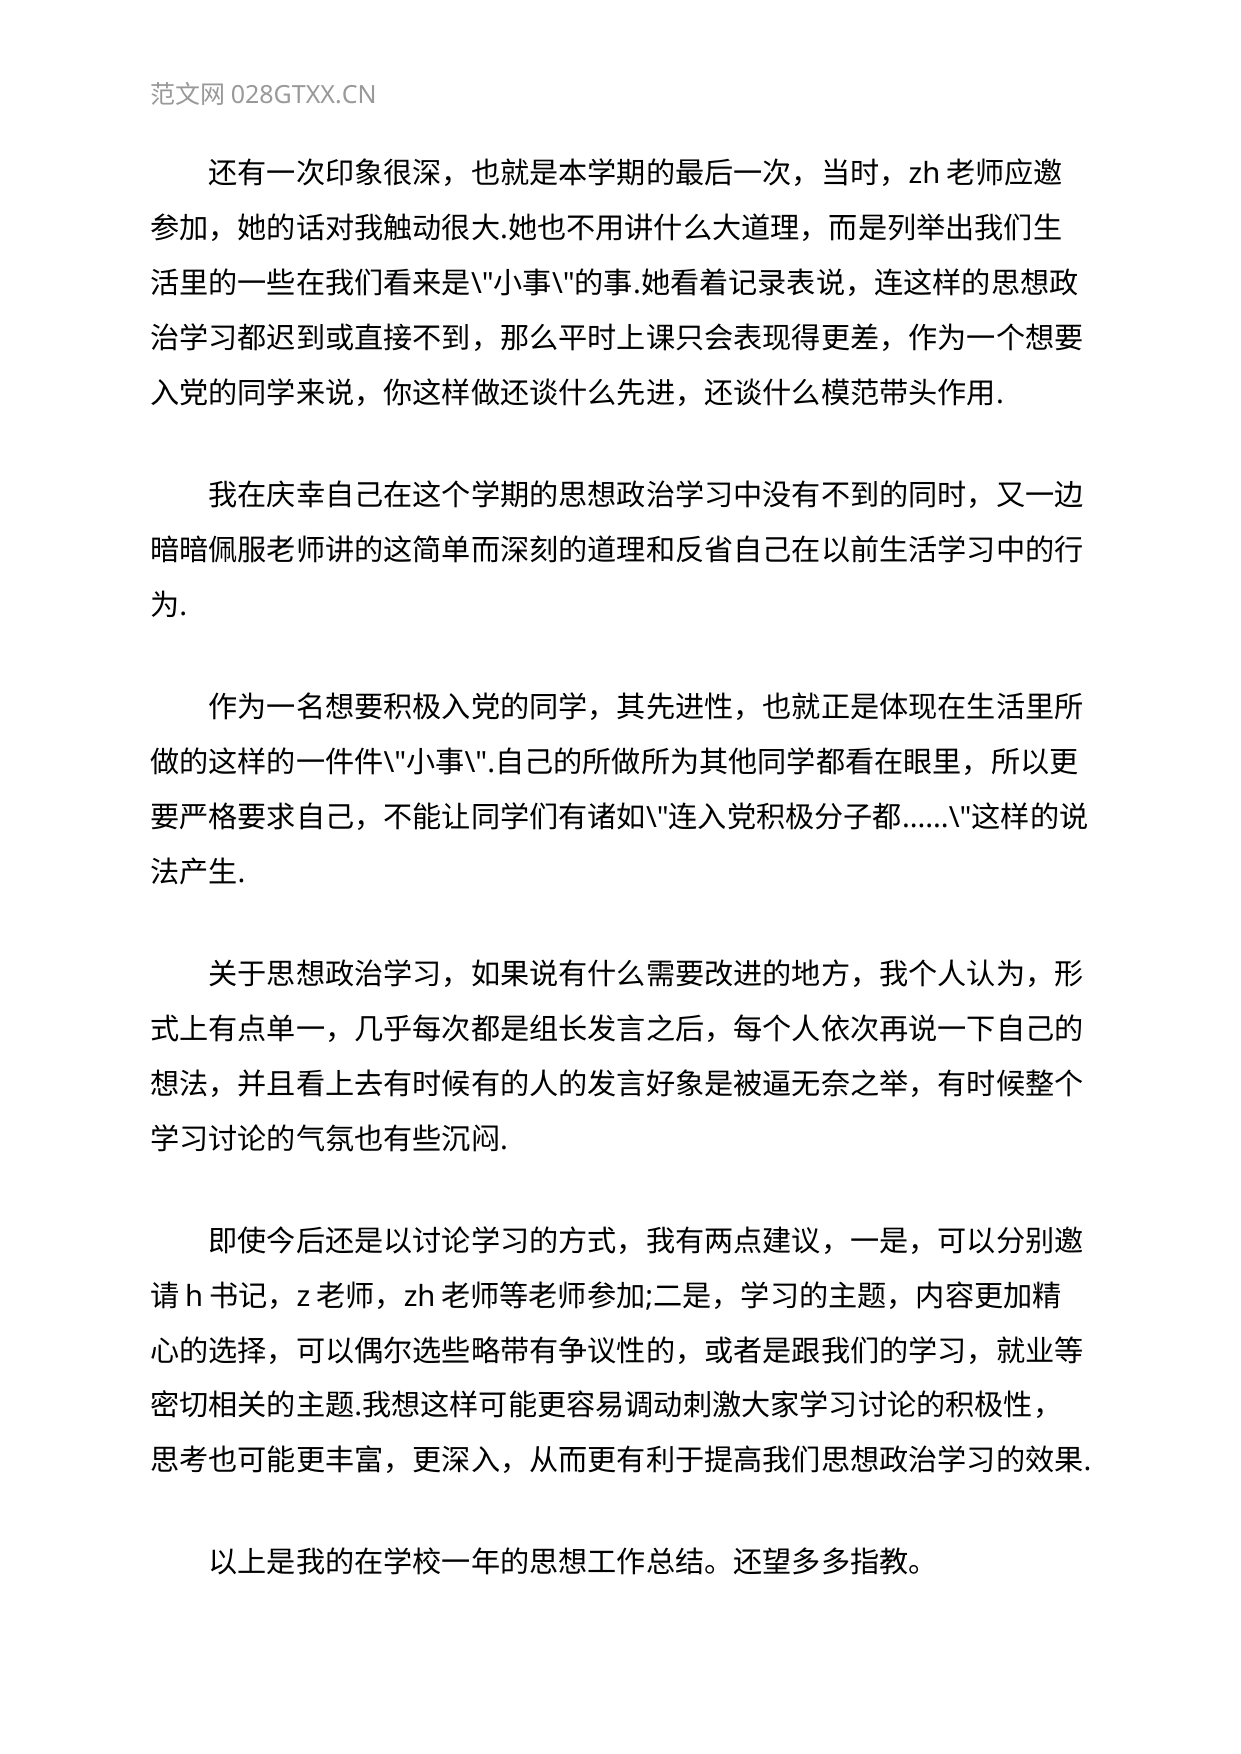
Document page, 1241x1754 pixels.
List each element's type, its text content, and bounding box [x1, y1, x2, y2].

text 还有一次印象很深，也就是本学期的最后一次，当时，zh老师应邀参加，她的话对我触动很大.她也不用讲什么大道理，而是列举出我们生活里的一些在我们看来是\"小事\"的事.她看着记录表说，连这样的思想政治学习都迟到或直接不到，那么平时上课只会表现得更差，作为一个想要入党的同学来说，你这样做还谈什么先进，还谈什么模范带头作用. [150, 150, 1090, 412]
text 即使今后还是以讨论学习的方式，我有两点建议，一是，可以分别邀请h书记，z老师，zh老师等老师参加;二是，学习的主题，内容更加精心的选择，可以偶尔选些略带有争议性的，或者是跟我们的学习，就业等密切相关的主题.我想这样可能更容易调动刺激大家学习讨论的积极性，思考也可能更丰富，更深入，从而更有利于提高我们思想政治学习的效果. [150, 1217, 1090, 1479]
text 作为一名想要积极入党的同学，其先进性，也就正是体现在生活里所做的这样的一件件\"小事\".自己的所做所为其他同学都看在眼里，所以更要严格要求自己，不能让同学们有诸如\"连入党积极分子都......\"这样的说法产生. [150, 684, 1090, 891]
text 我在庆幸自己在这个学期的思想政治学习中没有不到的同时，又一边暗暗佩服老师讲的这简单而深刻的道理和反省自己在以前生活学习中的行为. [150, 472, 1090, 624]
text 关于思想政治学习，如果说有什么需要改进的地方，我个人认为，形式上有点单一，几乎每次都是组长发言之后，每个人依次再说一下自己的想法，并且看上去有时候有的人的发言好象是被逼无奈之举，有时候整个学习讨论的气氛也有些沉闷. [150, 951, 1090, 1158]
text 以上是我的在学校一年的思想工作总结。还望多多指教。 [150, 1539, 1090, 1581]
